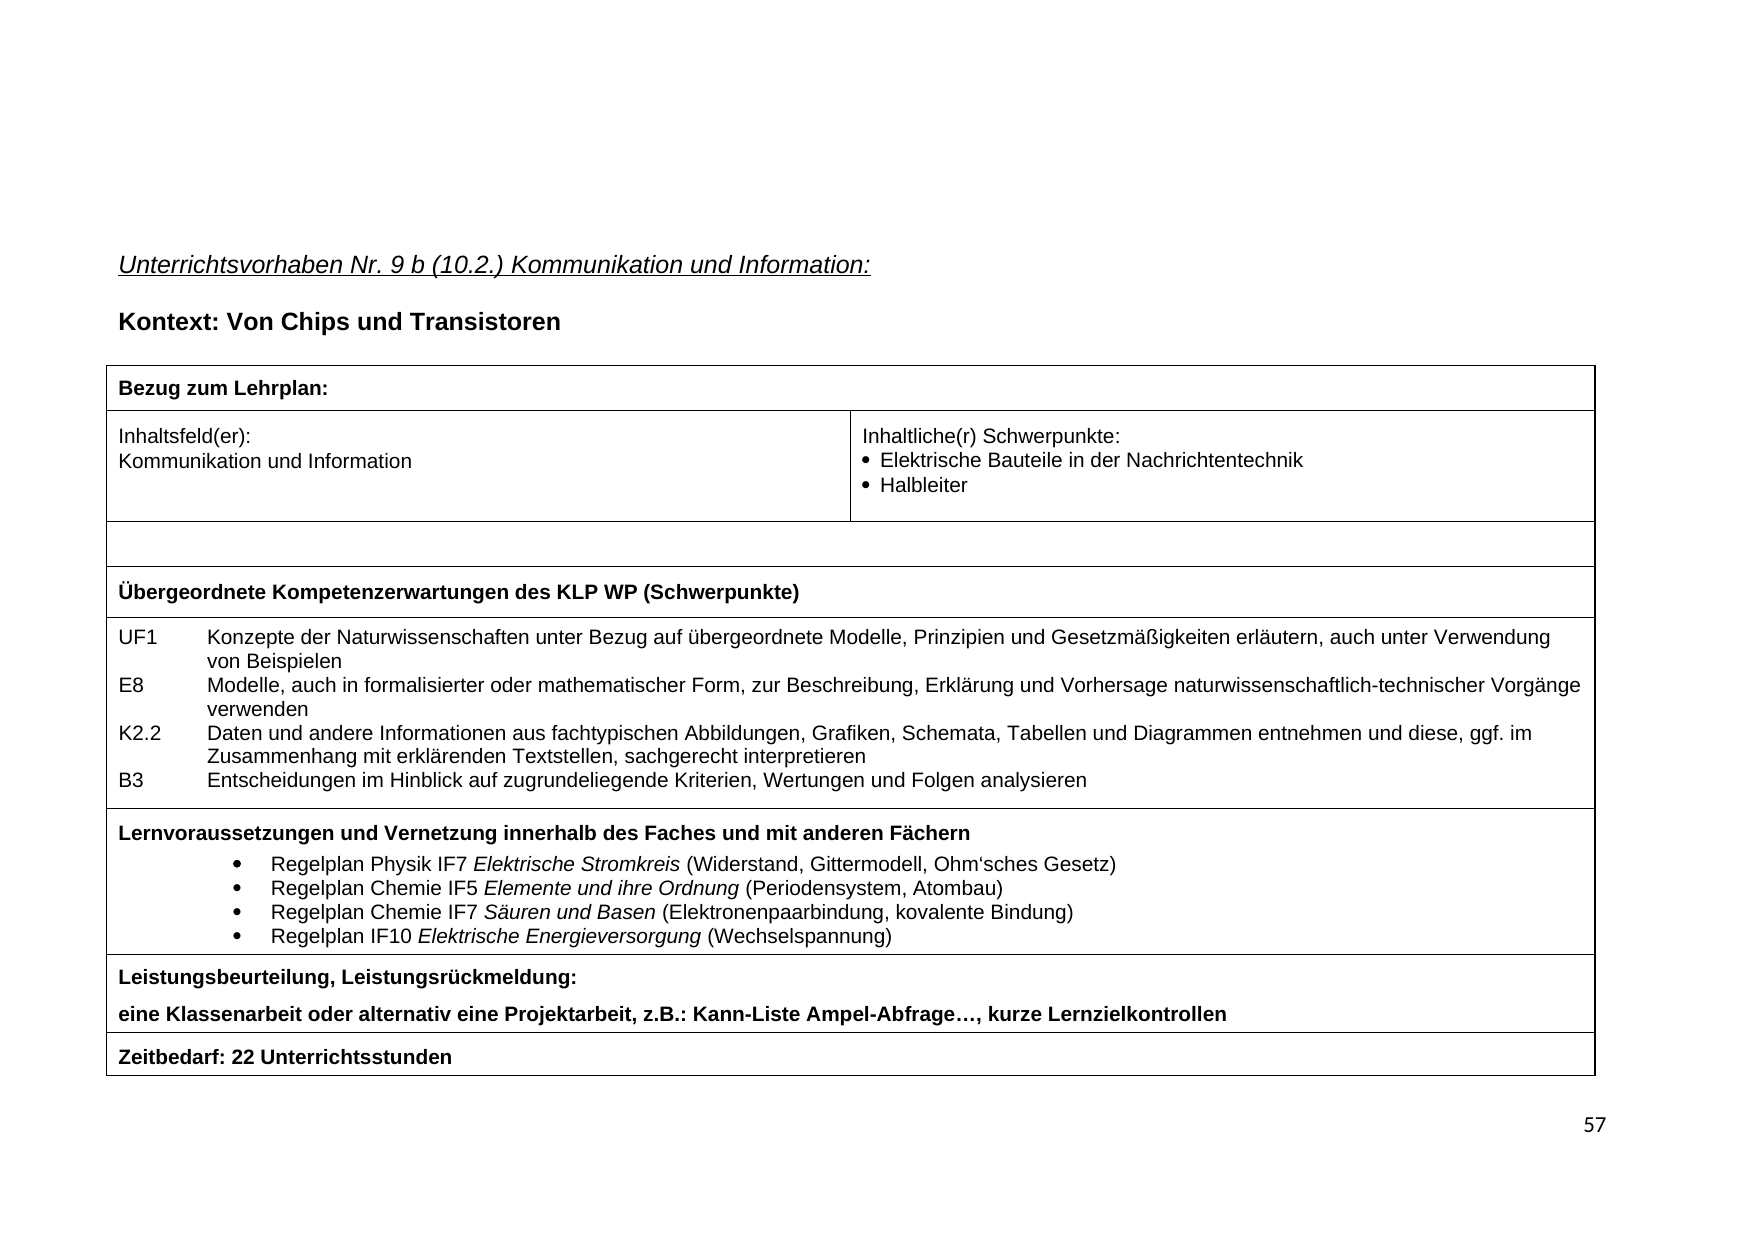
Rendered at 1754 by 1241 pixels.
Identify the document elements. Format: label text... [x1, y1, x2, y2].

table_cell Lernvoraussetzungen und Vernetzung innerhalb des Faches und mit anderen Fächern Regelplan Physik IF7 Elektrische Stromkreis (Widerstand, Gittermodell, Ohm‘sches Gesetz) Regelplan Chemie IF5 Elemente und ihre Ordnung (Periodensystem, Atombau) Regelplan Chemie IF7 Säuren und Basen (Elektronenpaarbindung, kovalente Bindung) Regelplan IF10 Elektrische Energieversorgung (Wechselspannung) [107, 809, 1594, 954]
table_cell Inhaltsfeld(er): Kommunikation und Information [107, 411, 850, 521]
table_cell UF1 Konzepte der Naturwissenschaften unter Bezug auf übergeordnete Modelle, Prinzipien und Gesetzmäßigkeiten erläutern, auch unter Verwendung von Beispielen E8 Modelle, auch in formalisierter oder mathematischer Form, zur Beschreibung, Erklärung und Vorhersage naturwissenschaftlich-technischer Vorgänge verwenden K2.2 Daten und andere Informationen aus fachtypischen Abbildungen, Grafiken, Schemata, Tabellen und Diagrammen entnehmen und diese, ggf. im Zusammenhang mit erklärenden Textstellen, sachgerecht interpretieren B3 Entscheidungen im Hinblick auf zugrundeliegende Kriterien, Wertungen und Folgen analysieren [107, 618, 1594, 808]
text Kontext: Von Chips und Transistoren [118, 307, 1606, 336]
table_cell [107, 522, 1594, 566]
table_cell Inhaltliche(r) Schwerpunkte: Elektrische Bauteile in der Nachrichtentechnik Halbleiter [851, 411, 1594, 521]
table_cell Leistungsbeurteilung, Leistungsrückmeldung: eine Klassenarbeit oder alternativ eine Projektarbeit, z.B.: Kann-Liste Ampel-Abfrage…, kurze Lernzielkontrollen [107, 955, 1594, 1032]
table_cell Zeitbedarf: 22 Unterrichtsstunden [107, 1033, 1594, 1075]
table_cell Übergeordnete Kompetenzerwartungen des KLP WP (Schwerpunkte) [107, 567, 1594, 617]
text Unterrichtsvorhaben Nr. 9 b (10.2.) Kommunikation und Information: [118, 250, 1606, 278]
table_header Bezug zum Lehrplan: [107, 366, 1594, 410]
